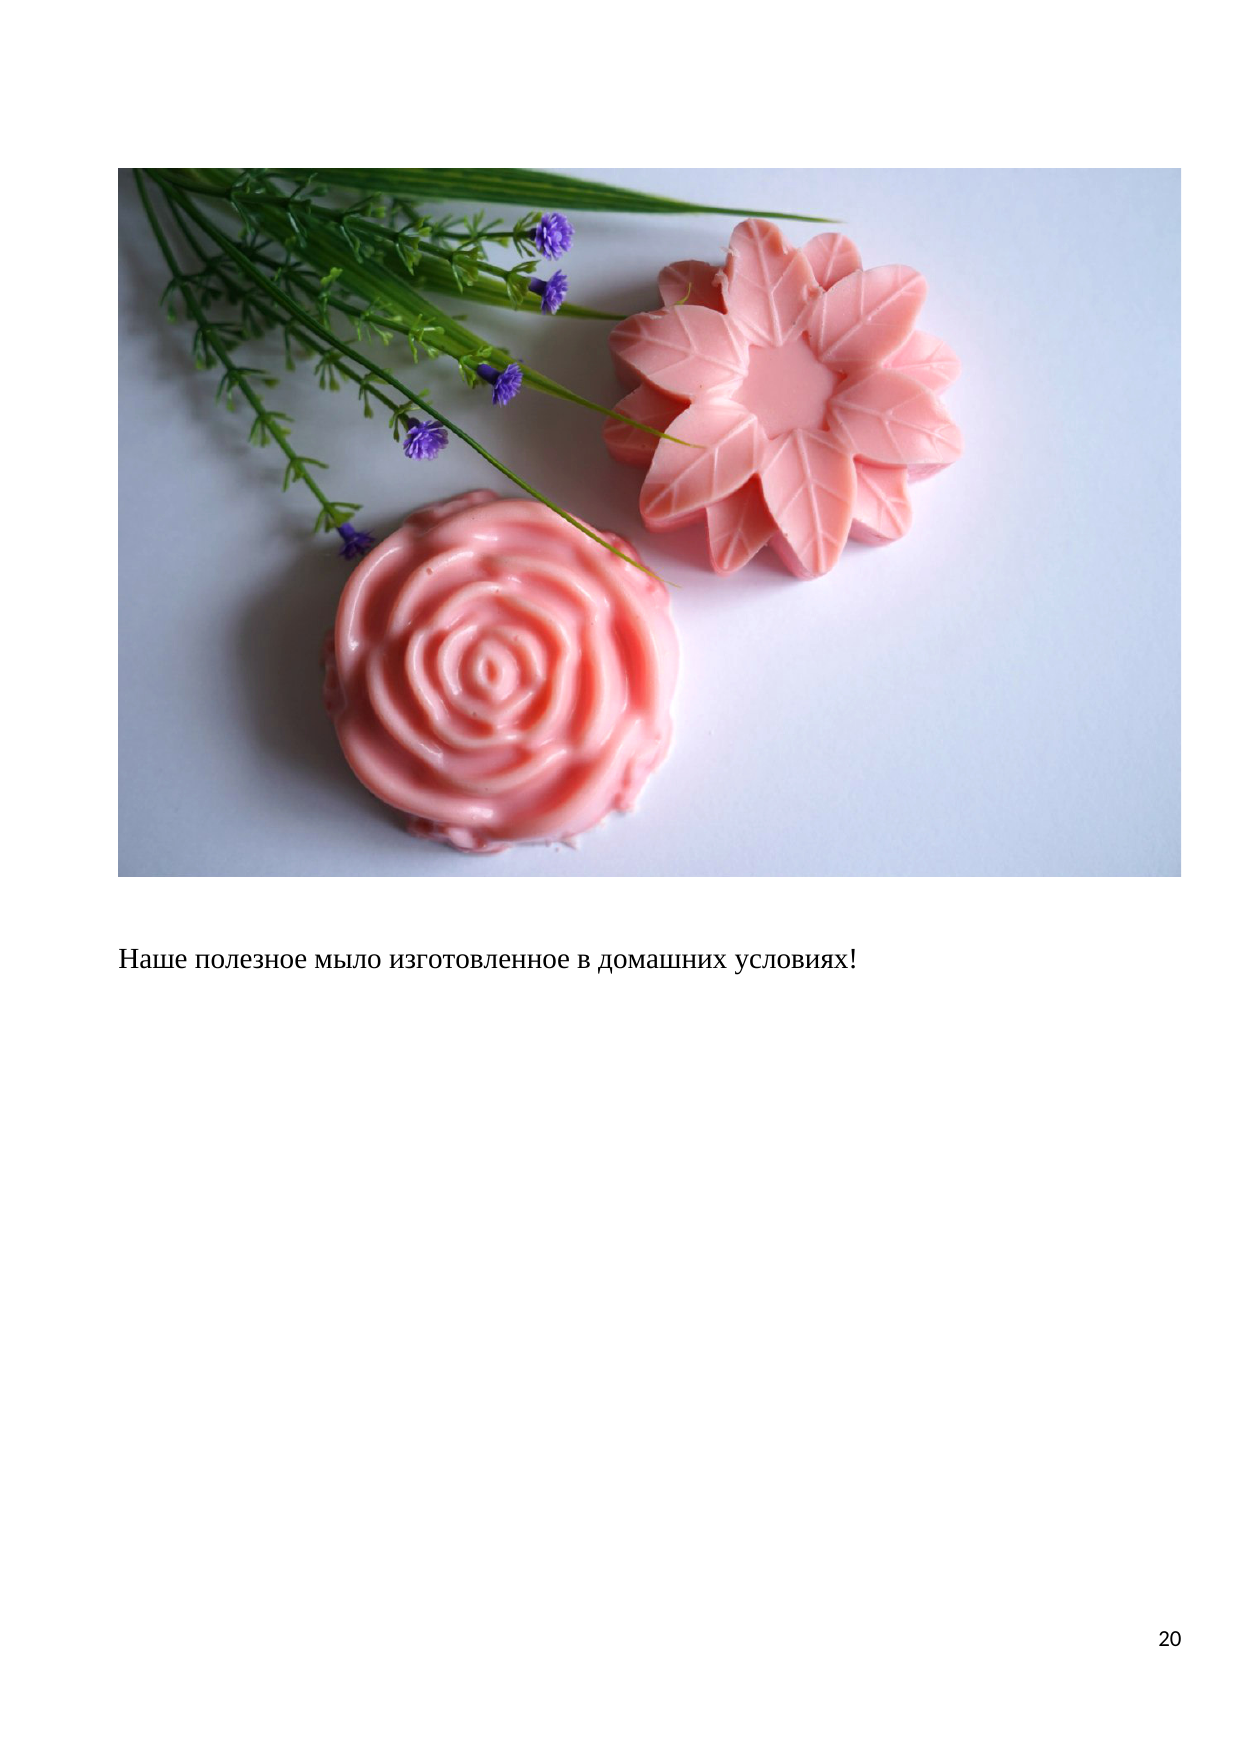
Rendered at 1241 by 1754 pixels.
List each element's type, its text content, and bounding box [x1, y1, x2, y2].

text Наше полезное мыло изготовленное в домашних условиях! [118, 941, 1181, 975]
picture [118, 168, 1182, 877]
